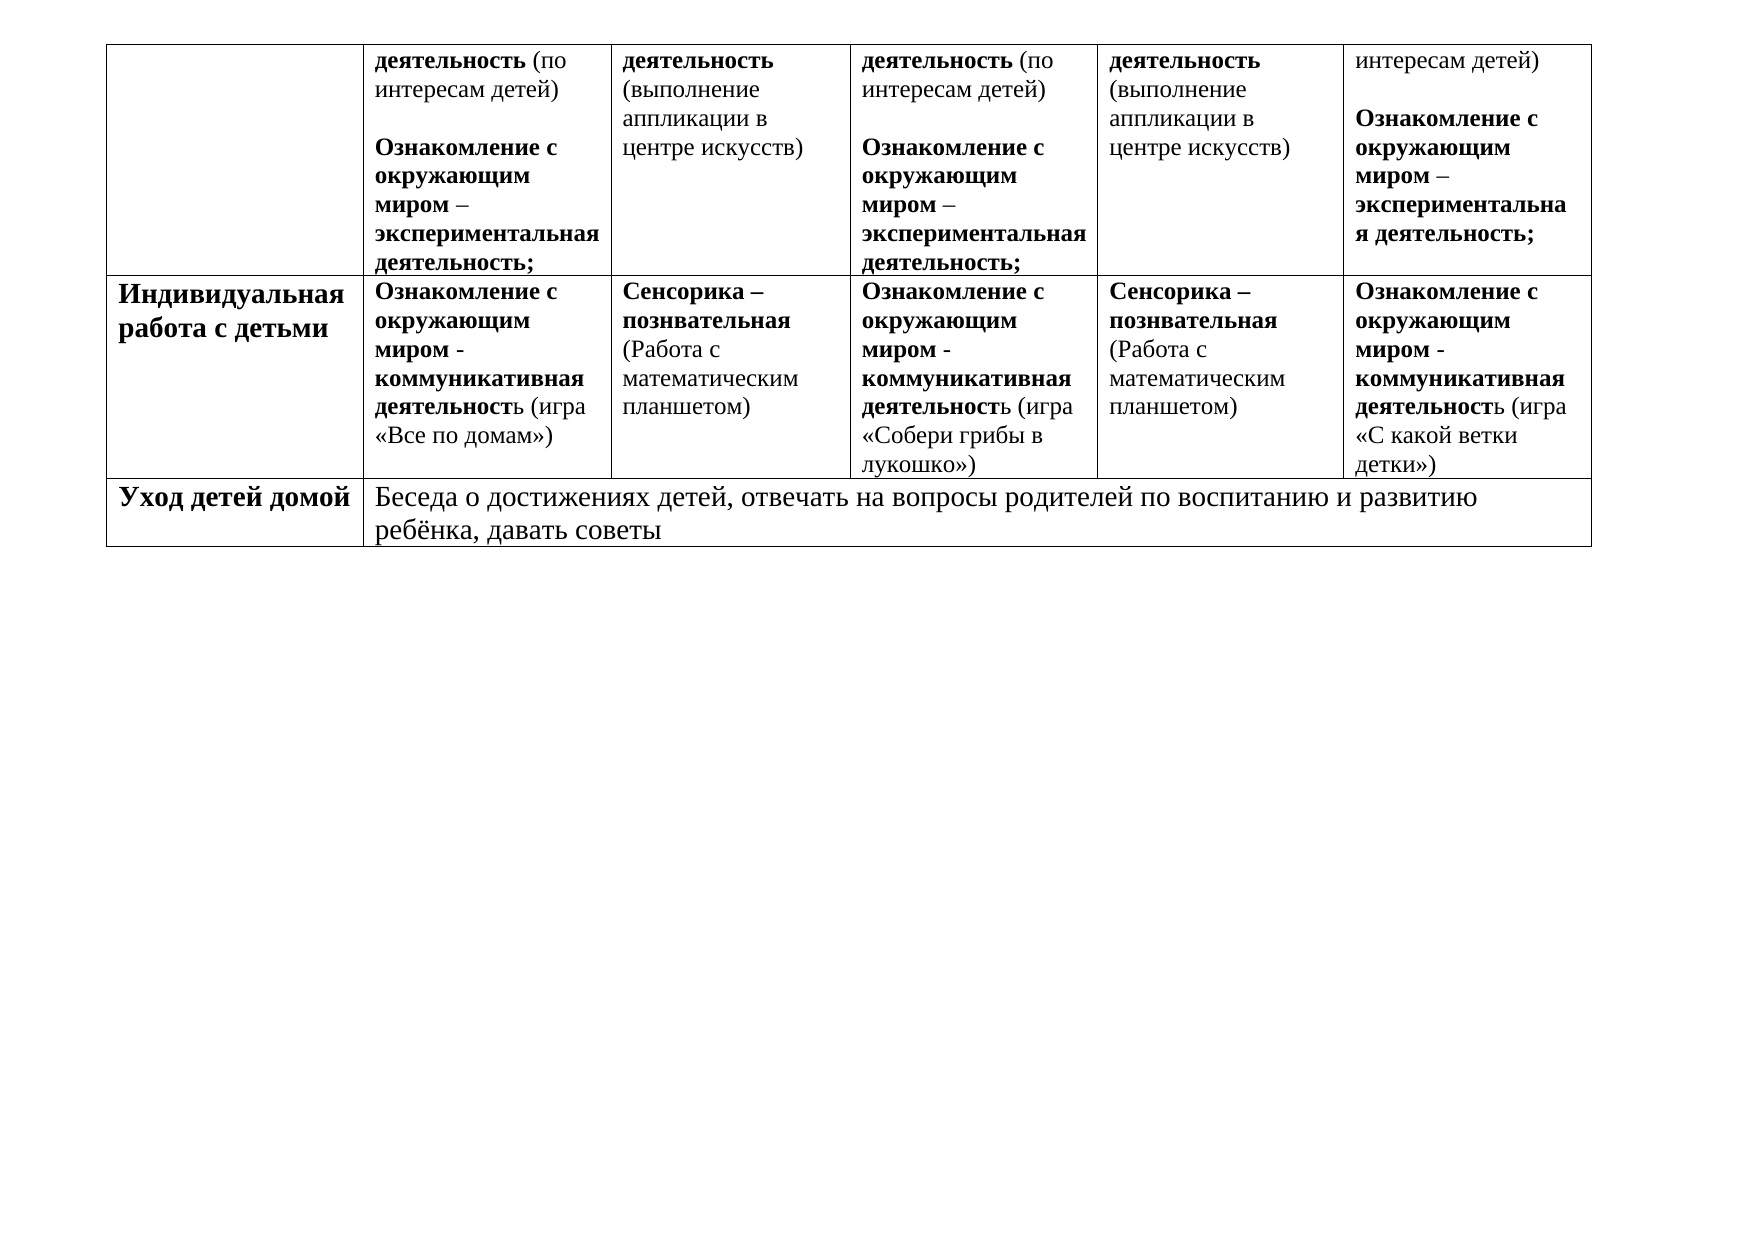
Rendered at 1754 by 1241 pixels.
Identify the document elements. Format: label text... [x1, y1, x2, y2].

table_cell Ознакомление с окружающим миром - коммуникативная деятельность (игра «Все по домам») [364, 276, 611, 478]
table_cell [107, 45, 363, 275]
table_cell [1098, 45, 1343, 275]
table_cell Сенсорика – познвательная (Работа с математическим планшетом) [1098, 276, 1343, 478]
table_cell Индивидуальная работа с детьми [107, 276, 363, 478]
table_cell Уход детей домой [107, 479, 363, 546]
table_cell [612, 45, 850, 275]
table_cell Ознакомление с окружающим миром - коммуникативная деятельность (игра «С какой ветки детки») [1344, 276, 1591, 478]
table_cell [1344, 45, 1591, 275]
table_cell Ознакомление с окружающим миром - коммуникативная деятельность (игра «Собери грибы в лукошко») [851, 276, 1097, 478]
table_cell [851, 45, 1097, 275]
table_cell Беседа о достижениях детей, отвечать на вопросы родителей по воспитанию и развитию ребёнка, давать советы [364, 479, 1591, 546]
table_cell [364, 45, 611, 275]
table_cell Сенсорика – познвательная (Работа с математическим планшетом) [612, 276, 850, 478]
